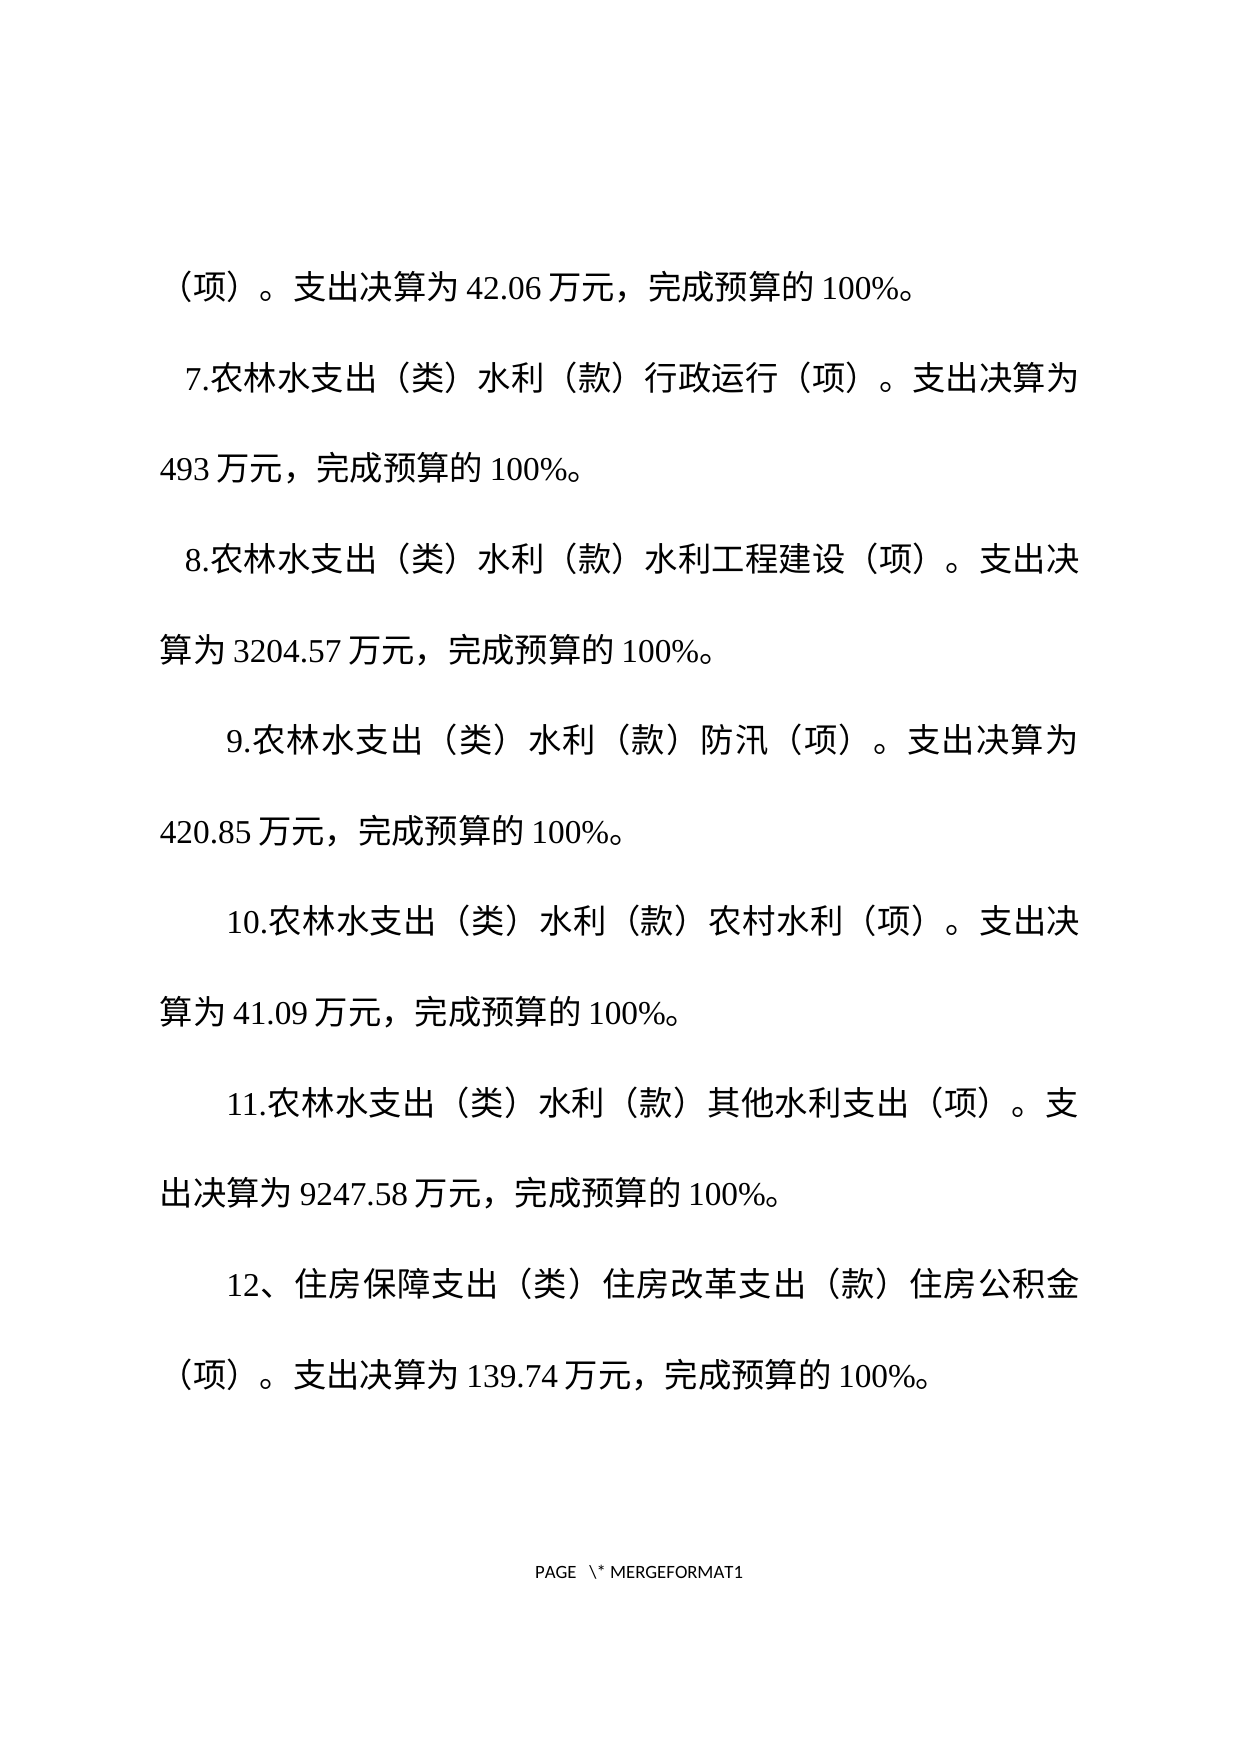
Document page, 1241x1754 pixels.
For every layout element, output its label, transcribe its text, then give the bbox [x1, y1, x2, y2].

text 10.农林水支出（类）水利（款）农村水利（项）。支出决算为41.09万元，完成预算的100%。 [159, 874, 1081, 1055]
text 9.农林水支出（类）水利（款）防汛（项）。支出决算为420.85万元，完成预算的100%。 [159, 693, 1081, 874]
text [159, 240, 1081, 693]
text 12、住房保障支出（类）住房改革支出（款）住房公积金（项）。支出决算为139.74万元，完成预算的100%。 [159, 1237, 1081, 1418]
text 11.农林水支出（类）水利（款）其他水利支出（项）。支出决算为9247.58万元，完成预算的100%。 [159, 1055, 1081, 1237]
